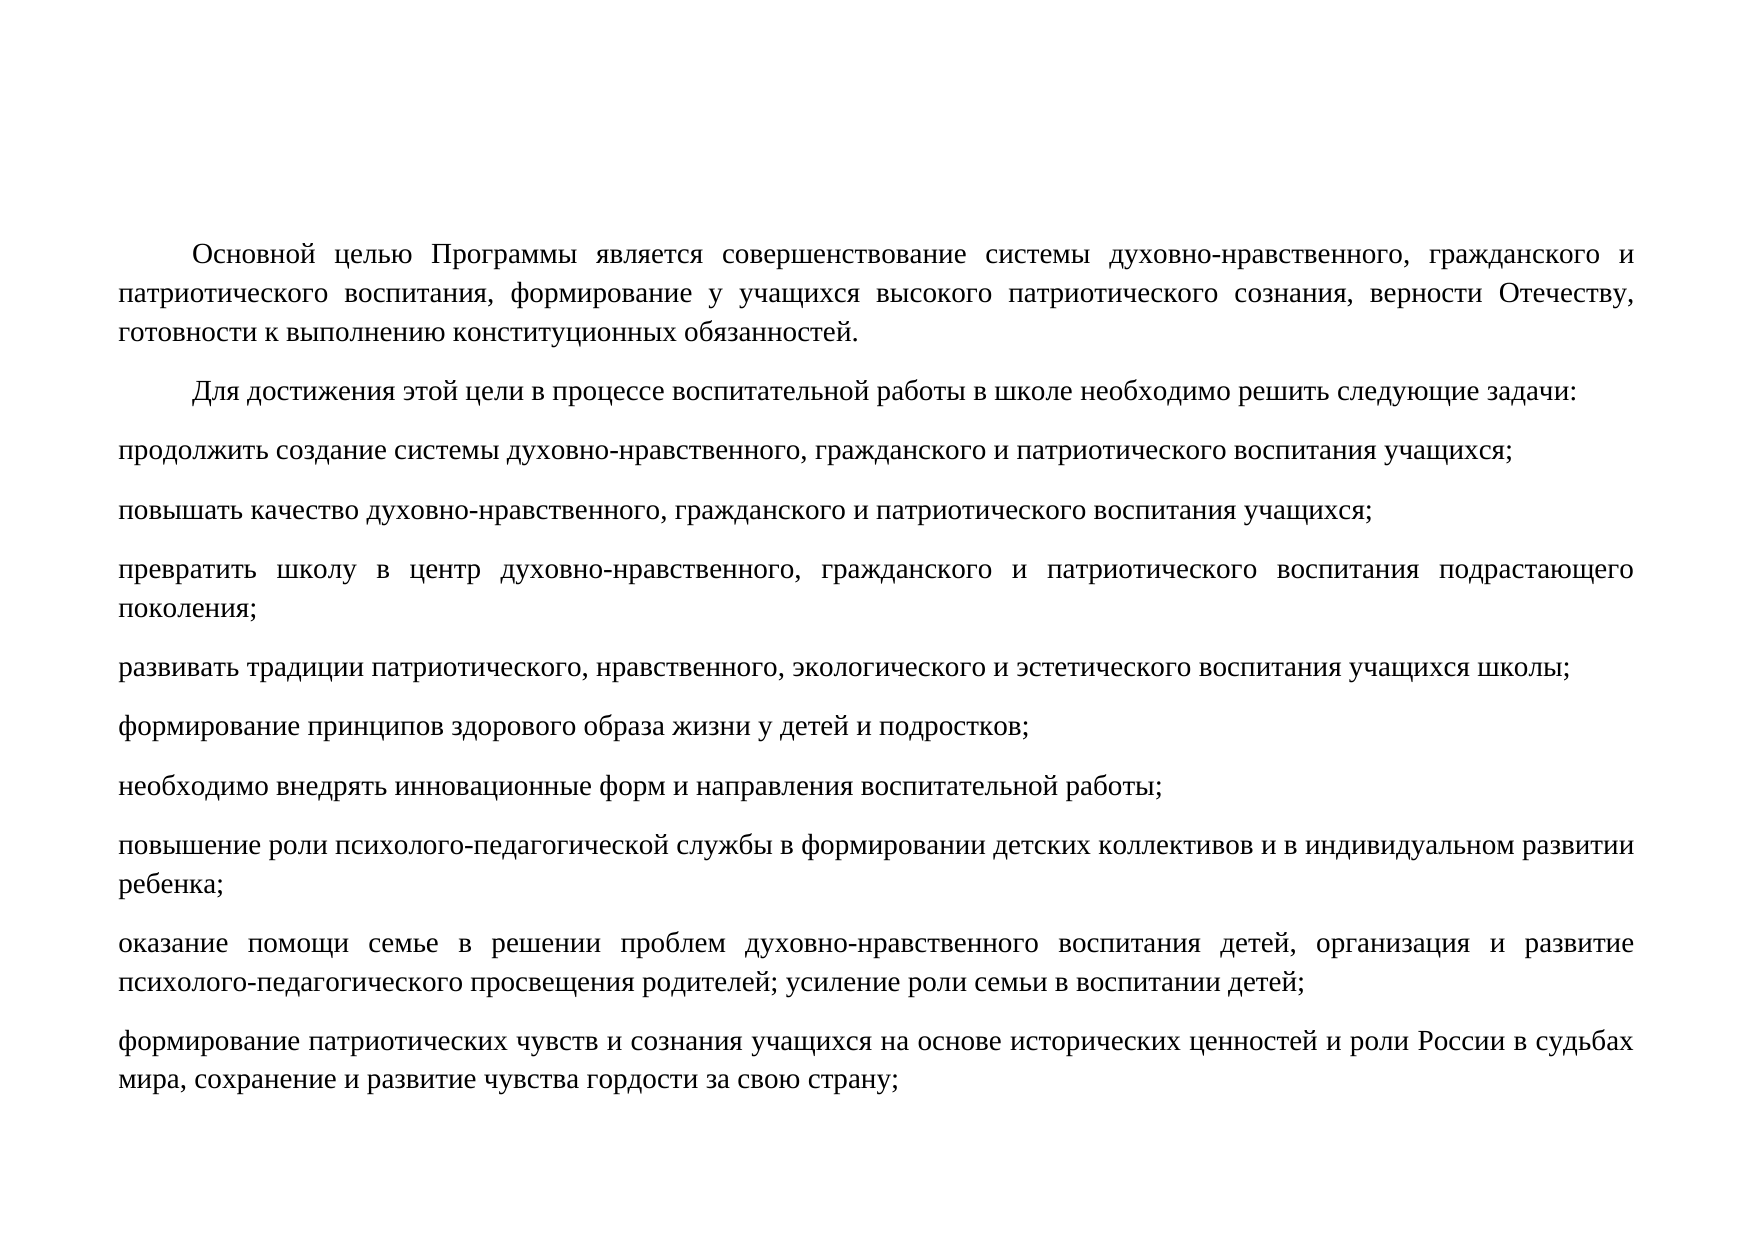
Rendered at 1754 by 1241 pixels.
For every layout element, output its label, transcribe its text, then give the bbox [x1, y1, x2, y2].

text развивать традиции патриотического, нравственного, экологического и эстетического воспитания учащихся школы; [118, 649, 1636, 683]
text превратить школу в центр духовно-нравственного, гражданского и патриотического воспитания подрастающего поколения; [118, 551, 1636, 623]
text необходимо внедрять инновационные форм и направления воспитательной работы; [118, 768, 1636, 801]
text Для достижения этой цели в процессе воспитательной работы в школе необходимо решить следующие задачи: [118, 373, 1636, 407]
text формирование принципов здорового образа жизни у детей и подростков; [118, 708, 1636, 742]
text повышать качество духовно-нравственного, гражданского и патриотического воспитания учащихся; [118, 492, 1636, 525]
text повышение роли психолого-педагогической службы в формировании детских коллективов и в индивидуальном развитии ребенка; [118, 827, 1636, 899]
text формирование патриотических чувств и сознания учащихся на основе исторических ценностей и роли России в судьбах мира, сохранение и развитие чувства гордости за свою страну; [118, 1023, 1636, 1095]
text Основной целью Программы является совершенствование системы духовно-нравственного, гражданского и патриотического воспитания, формирование у учащихся высокого патриотического сознания, верности Отечеству, готовности к выполнению конституционных обязанностей. [118, 237, 1636, 347]
text оказание помощи семье в решении проблем духовно-нравственного воспитания детей, организация и развитие психолого-педагогического просвещения родителей; усиление роли семьи в воспитании детей; [118, 925, 1636, 997]
text продолжить создание системы духовно-нравственного, гражданского и патриотического воспитания учащихся; [118, 432, 1636, 466]
